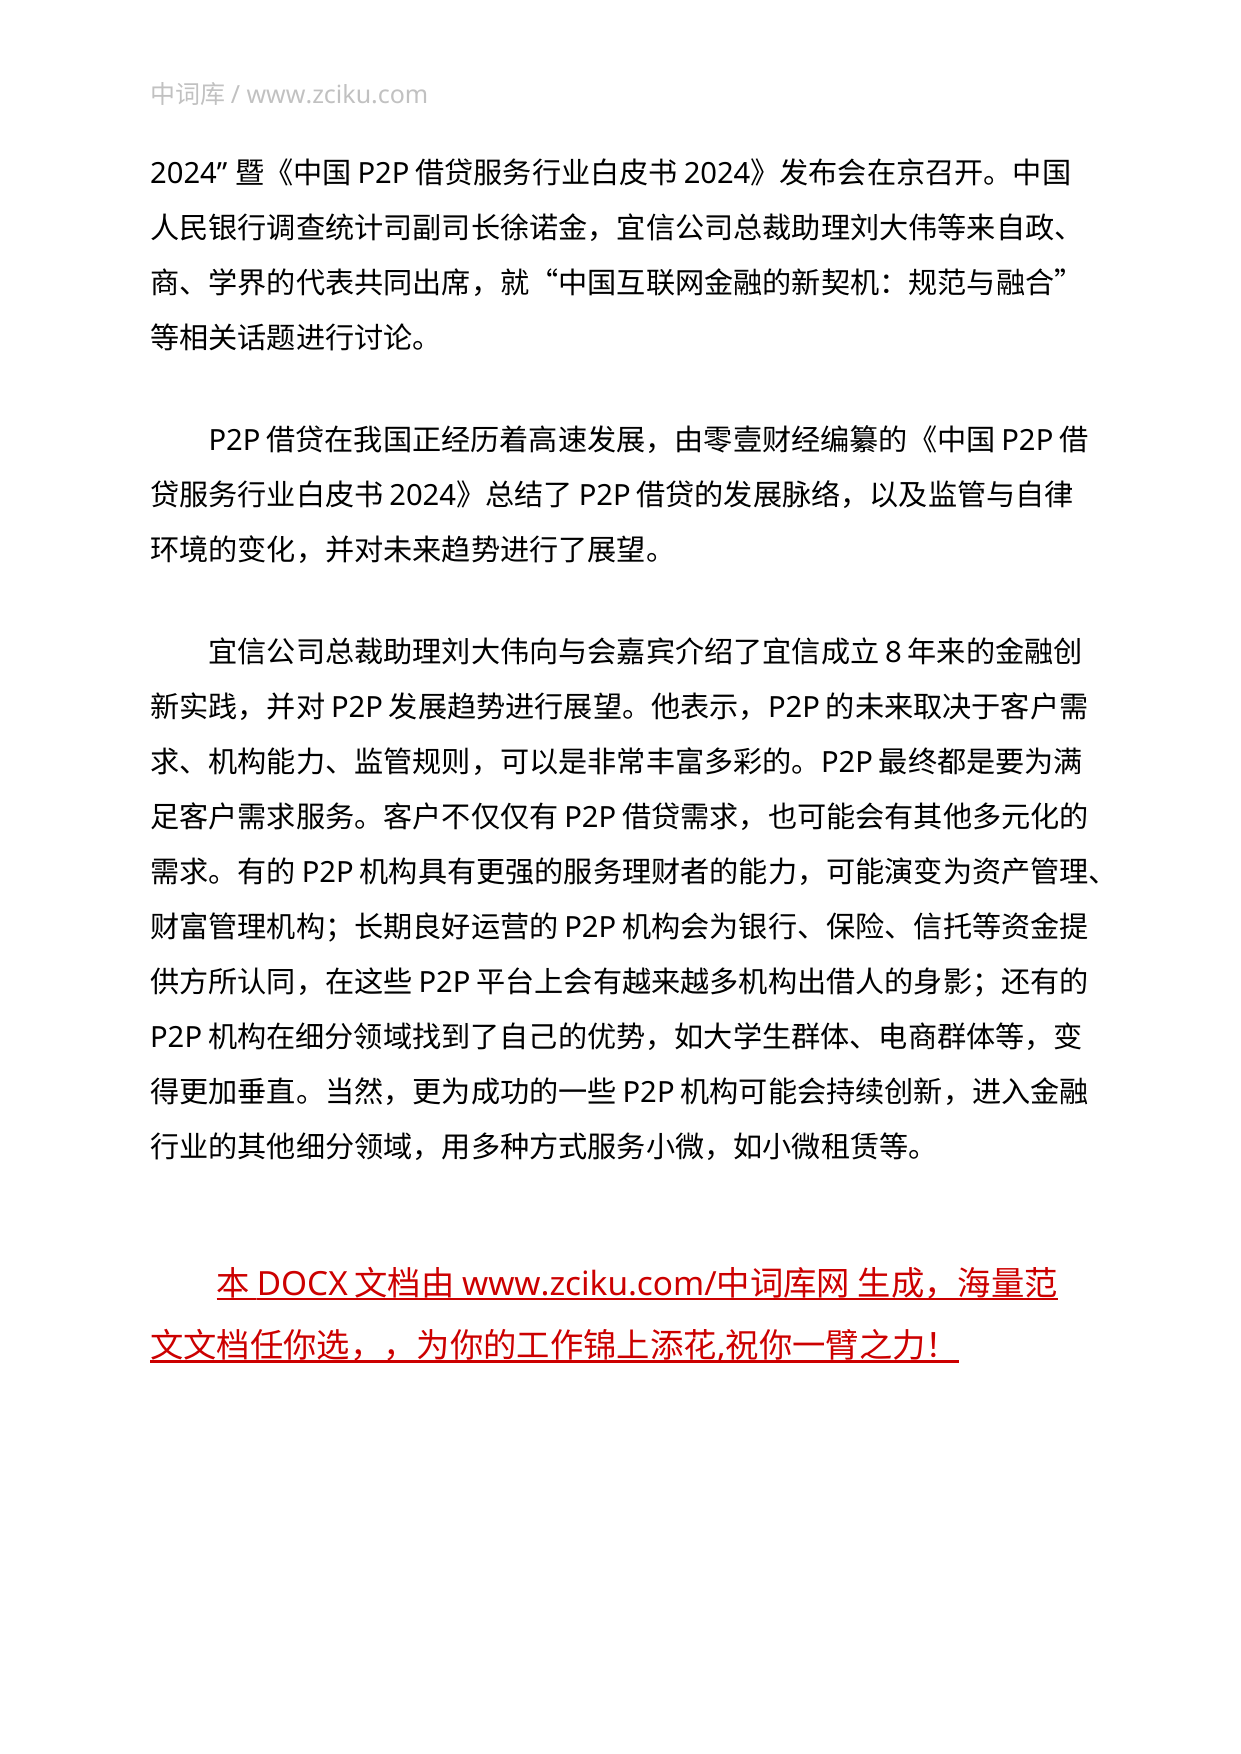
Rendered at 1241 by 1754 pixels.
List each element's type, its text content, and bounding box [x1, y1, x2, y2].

text P2P借贷在我国正经历着高速发展，由零壹财经编纂的《中国P2P借贷服务行业白皮书2024》总结了P2P借贷的发展脉络，以及监管与自律环境的变化，并对未来趋势进行了展望。 [150, 417, 1090, 569]
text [150, 150, 1090, 357]
text 宜信公司总裁助理刘大伟向与会嘉宾介绍了宜信成立8年来的金融创新实践，并对P2P发展趋势进行展望。他表示，P2P的未来取决于客户需求、机构能力、监管规则，可以是非常丰富多彩的。P2P最终都是要为满足客户需求服务。客户不仅仅有P2P借贷需求，也可能会有其他多元化的需求。有的P2P机构具有更强的服务理财者的能力，可能演变为资产管理、财富管理机构；长期良好运营的P2P机构会为银行、保险、信托等资金提供方所认同，在这些P2P平台上会有越来越多机构出借人的身影；还有的P2P机构在细分领域找到了自己的优势，如大学生群体、电商群体等，变得更加垂直。当然，更为成功的一些P2P机构可能会持续创新，进入金融行业的其他细分领域，用多种方式服务小微，如小微租赁等。 [150, 628, 1090, 1166]
text 本DOCX文档由 www.zciku.com/中词库网 生成，海量范文文档任你选，，为你的工作锦上添花,祝你一臂之力！ [150, 1256, 1090, 1368]
